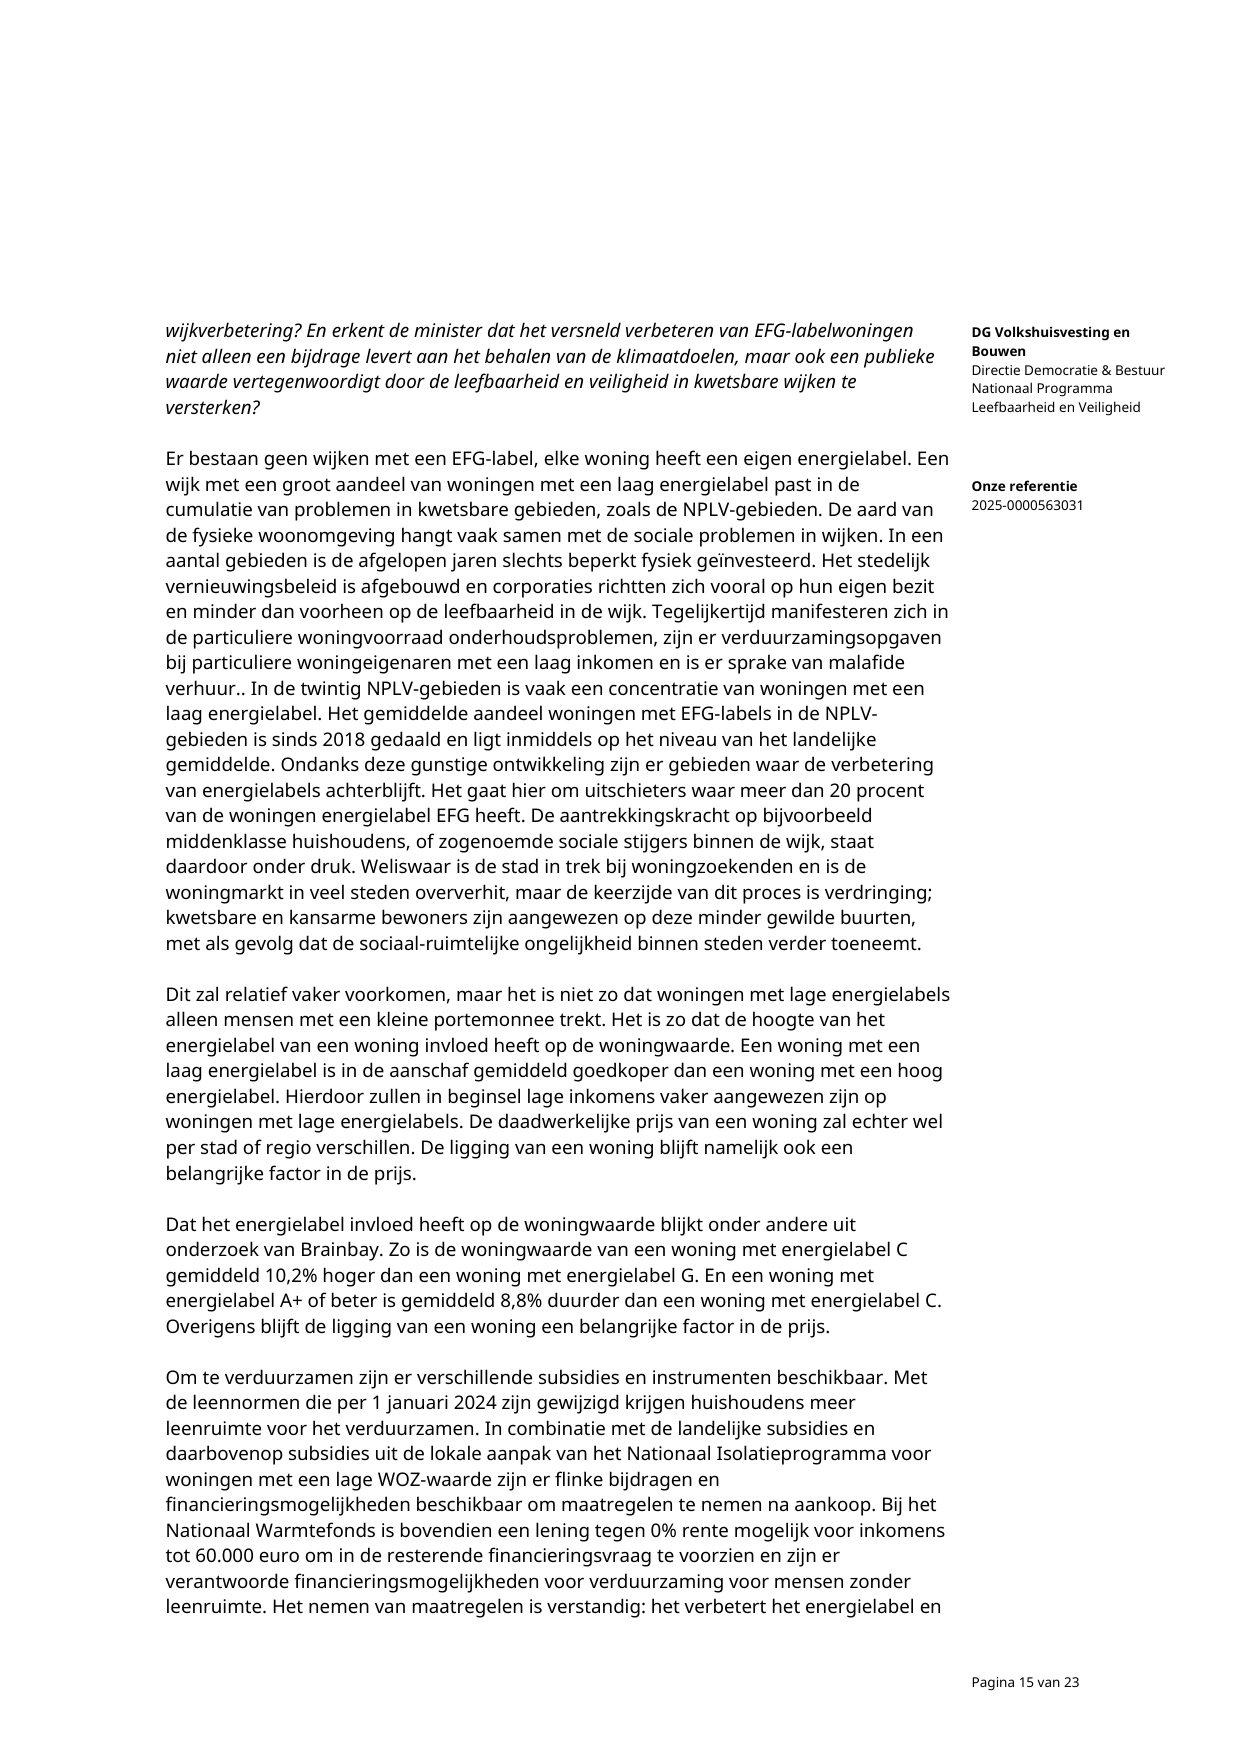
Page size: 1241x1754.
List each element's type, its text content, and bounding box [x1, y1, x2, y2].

text Dat het energielabel invloed heeft op de woningwaarde blijkt onder andere uit onderzoek van Brainbay. Zo is de woningwaarde van een woning met energielabel C gemiddeld 10,2% hoger dan een woning met energielabel G. En een woning met energielabel A+ of beter is gemiddeld 8,8% duurder dan een woning met energielabel C. Overigens blijft de ligging van een woning een belangrijke factor in de prijs. [165, 1211, 951, 1338]
text Er bestaan geen wijken met een EFG-label, elke woning heeft een eigen energielabel. Een wijk met een groot aandeel van woningen met een laag energielabel past in de cumulatie van problemen in kwetsbare gebieden, zoals de NPLV-gebieden. De aard van de fysieke woonomgeving hangt vaak samen met de sociale problemen in wijken. In een aantal gebieden is de afgelopen jaren slechts beperkt fysiek geïnvesteerd. Het stedelijk vernieuwingsbeleid is afgebouwd en corporaties richtten zich vooral op hun eigen bezit en minder dan voorheen op de leefbaarheid in de wijk. Tegelijkertijd manifesteren zich in de particuliere woningvoorraad onderhoudsproblemen, zijn er verduurzamingsopgaven bij particuliere woningeigenaren met een laag inkomen en is er sprake van malafide verhuur.. In de twintig NPLV-gebieden is vaak een concentratie van woningen met een laag energielabel. Het gemiddelde aandeel woningen met EFG-labels in de NPLV-gebieden is sinds 2018 gedaald en ligt inmiddels op het niveau van het landelijke gemiddelde. Ondanks deze gunstige ontwikkeling zijn er gebieden waar de verbetering van energielabels achterblijft. Het gaat hier om uitschieters waar meer dan 20 procent van de woningen energielabel EFG heeft. De aantrekkingskracht op bijvoorbeeld middenklasse huishoudens, of zogenoemde sociale stijgers binnen de wijk, staat daardoor onder druk. Weliswaar is de stad in trek bij woningzoekenden en is de woningmarkt in veel steden oververhit, maar de keerzijde van dit proces is verdringing; kwetsbare en kansarme bewoners zijn aangewezen op deze minder gewilde buurten, met als gevolg dat de sociaal-ruimtelijke ongelijkheid binnen steden verder toeneemt. [165, 445, 951, 956]
text Dit zal relatief vaker voorkomen, maar het is niet zo dat woningen met lage energielabels alleen mensen met een kleine portemonnee trekt. Het is zo dat de hoogte van het energielabel van een woning invloed heeft op de woningwaarde. Een woning met een laag energielabel is in de aanschaf gemiddeld goedkoper dan een woning met een hoog energielabel. Hierdoor zullen in beginsel lage inkomens vaker aangewezen zijn op woningen met lage energielabels. De daadwerkelijke prijs van een woning zal echter wel per stad of regio verschillen. De ligging van een woning blijft namelijk ook een belangrijke factor in de prijs. [165, 981, 951, 1185]
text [165, 1364, 951, 1619]
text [165, 318, 951, 420]
